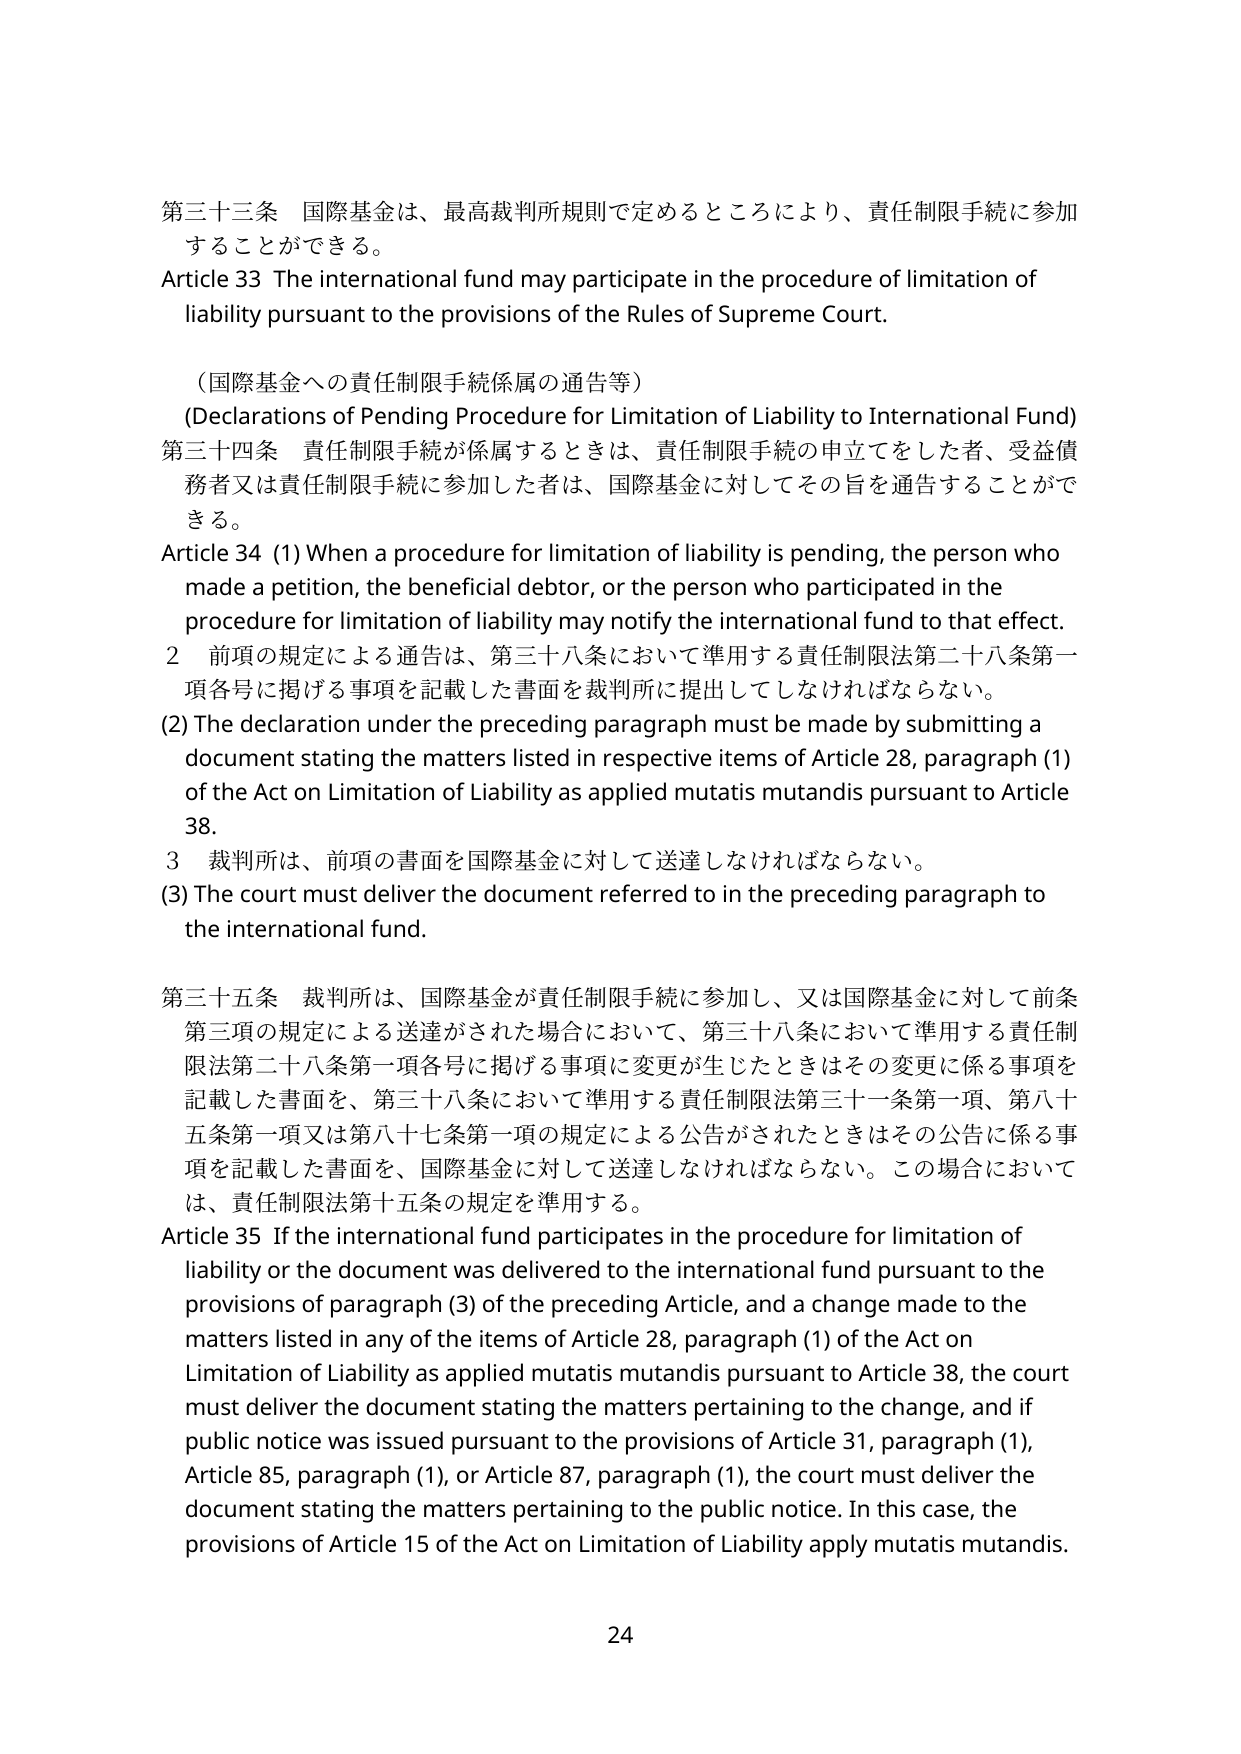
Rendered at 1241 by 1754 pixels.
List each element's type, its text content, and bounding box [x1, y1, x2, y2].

text Article 35 If the international fund participates in the procedure for limitation of liability or the document was delivered to the international fund pursuant to the provisions of paragraph (3) of the preceding Article, and a change made to the matters listed in any of the items of Article 28, paragraph (1) of the Act on Limitation of Liability as applied mutatis mutandis pursuant to Article 38, the court must deliver the document stating the matters pertaining to the change, and if public notice was issued pursuant to the provisions of Article 31, paragraph (1), Article 85, paragraph (1), or Article 87, paragraph (1), the court must deliver the document stating the matters pertaining to the public notice. In this case, the provisions of Article 15 of the Act on Limitation of Liability apply mutatis mutandis. [161, 1219, 1079, 1560]
text （国際基金への責任制限手続係属の通告等） [184, 364, 1079, 399]
text (3) The court must deliver the document referred to in the preceding paragraph to the international fund. [161, 877, 1079, 945]
text 第三十五条 裁判所は、国際基金が責任制限手続に参加し、又は国際基金に対して前条第三項の規定による送達がされた場合において、第三十八条において準用する責任制限法第二十八条第一項各号に掲げる事項に変更が生じたときはその変更に係る事項を記載した書面を、第三十八条において準用する責任制限法第三十一条第一項、第八十五条第一項又は第八十七条第一項の規定による公告がされたときはその公告に係る事項を記載した書面を、国際基金に対して送達しなければならない。この場合においては、責任制限法第十五条の規定を準用する。 [161, 979, 1079, 1219]
text (Declarations of Pending Procedure for Limitation of Liability to International Fund) [184, 399, 1079, 433]
text ３ 裁判所は、前項の書面を国際基金に対して送達しなければならない。 [161, 843, 1079, 877]
text Article 33 The international fund may participate in the procedure of limitation of liability pursuant to the provisions of the Rules of Supreme Court. [161, 262, 1079, 330]
text Article 34 (1) When a procedure for limitation of liability is pending, the person who made a petition, the beneficial debtor, or the person who participated in the procedure for limitation of liability may notify the international fund to that effect. [161, 535, 1079, 638]
text ２ 前項の規定による通告は、第三十八条において準用する責任制限法第二十八条第一項各号に掲げる事項を記載した書面を裁判所に提出してしなければならない。 [161, 638, 1079, 706]
text 第三十四条 責任制限手続が係属するときは、責任制限手続の申立てをした者、受益債務者又は責任制限手続に参加した者は、国際基金に対してその旨を通告することができる。 [161, 433, 1079, 535]
text 第三十三条 国際基金は、最高裁判所規則で定めるところにより、責任制限手続に参加することができる。 [161, 194, 1079, 262]
text (2) The declaration under the preceding paragraph must be made by submitting a document stating the matters listed in respective items of Article 28, paragraph (1) of the Act on Limitation of Liability as applied mutatis mutandis pursuant to Article 38. [161, 706, 1079, 843]
